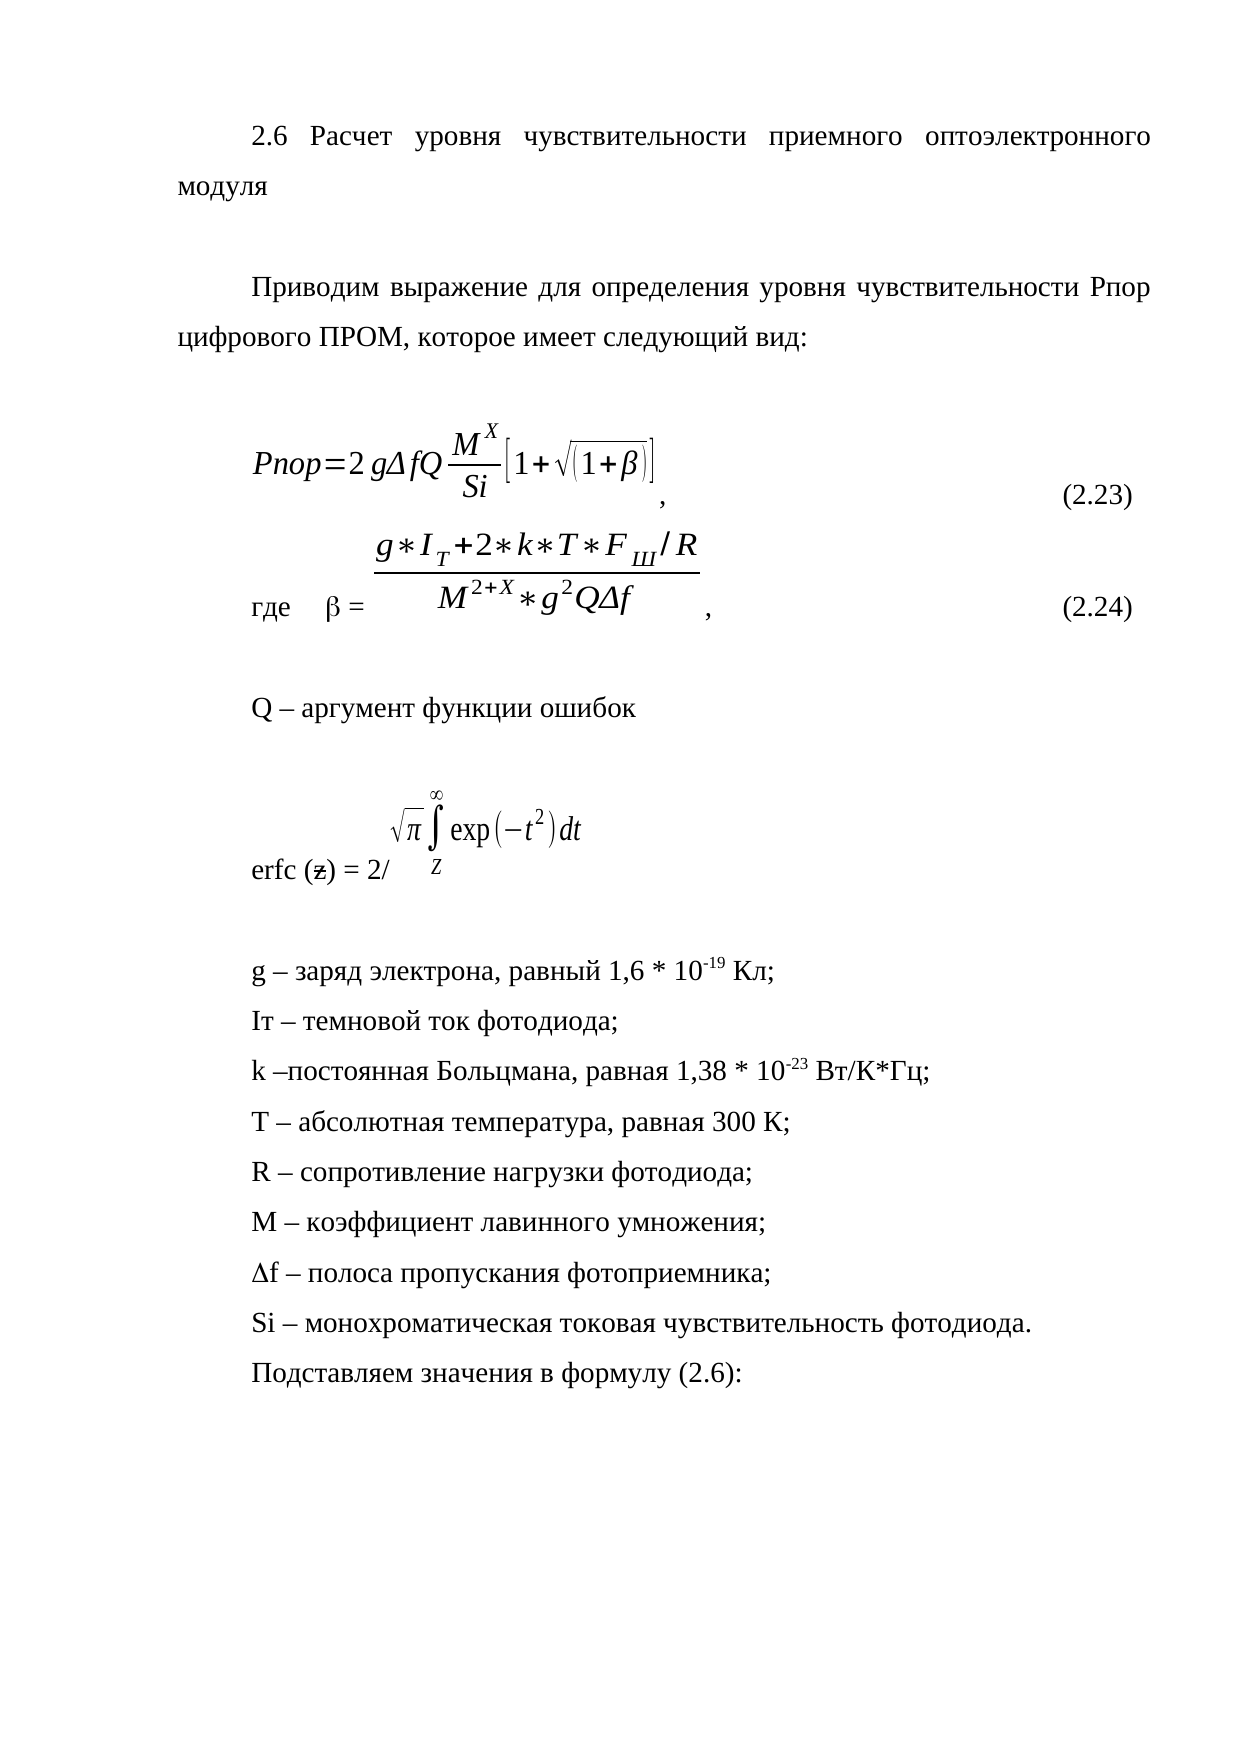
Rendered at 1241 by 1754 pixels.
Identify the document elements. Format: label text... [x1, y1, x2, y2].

text M – коэффициент лавинного умножения; [177, 1204, 1152, 1238]
text Q – аргумент функции ошибок [177, 690, 1152, 723]
text Si – монохроматическая токовая чувствительность фотодиода. [177, 1305, 1152, 1339]
text , (2.23) [177, 420, 1152, 511]
text g – заряд электрона, равный 1,6 * 10-19 Кл; [177, 953, 1152, 986]
text T – абсолютная температура, равная 300 К; [177, 1104, 1152, 1137]
text k –постоянная Больцмана, равная 1,38 * 10-23 Вт/К*Гц; [177, 1053, 1152, 1087]
text R – сопротивление нагрузки фотодиода; [177, 1154, 1152, 1188]
text Подставляем значения в формулу (2.6): [177, 1356, 1152, 1389]
text erfc (z) = 2/ [177, 791, 1152, 886]
text f – полоса пропускания фотоприемника; [177, 1255, 1152, 1288]
subtitle 2.6 Расчет уровня чувствительности приемного оптоэлектронного модуля [177, 118, 1152, 202]
text Iт – темновой ток фотодиода; [177, 1003, 1152, 1037]
text где = , (2.24) [177, 527, 1152, 623]
text Приводим выражение для определения уровня чувствительности Рпор цифрового ПРОМ, которое имеет следующий вид: [177, 269, 1152, 353]
